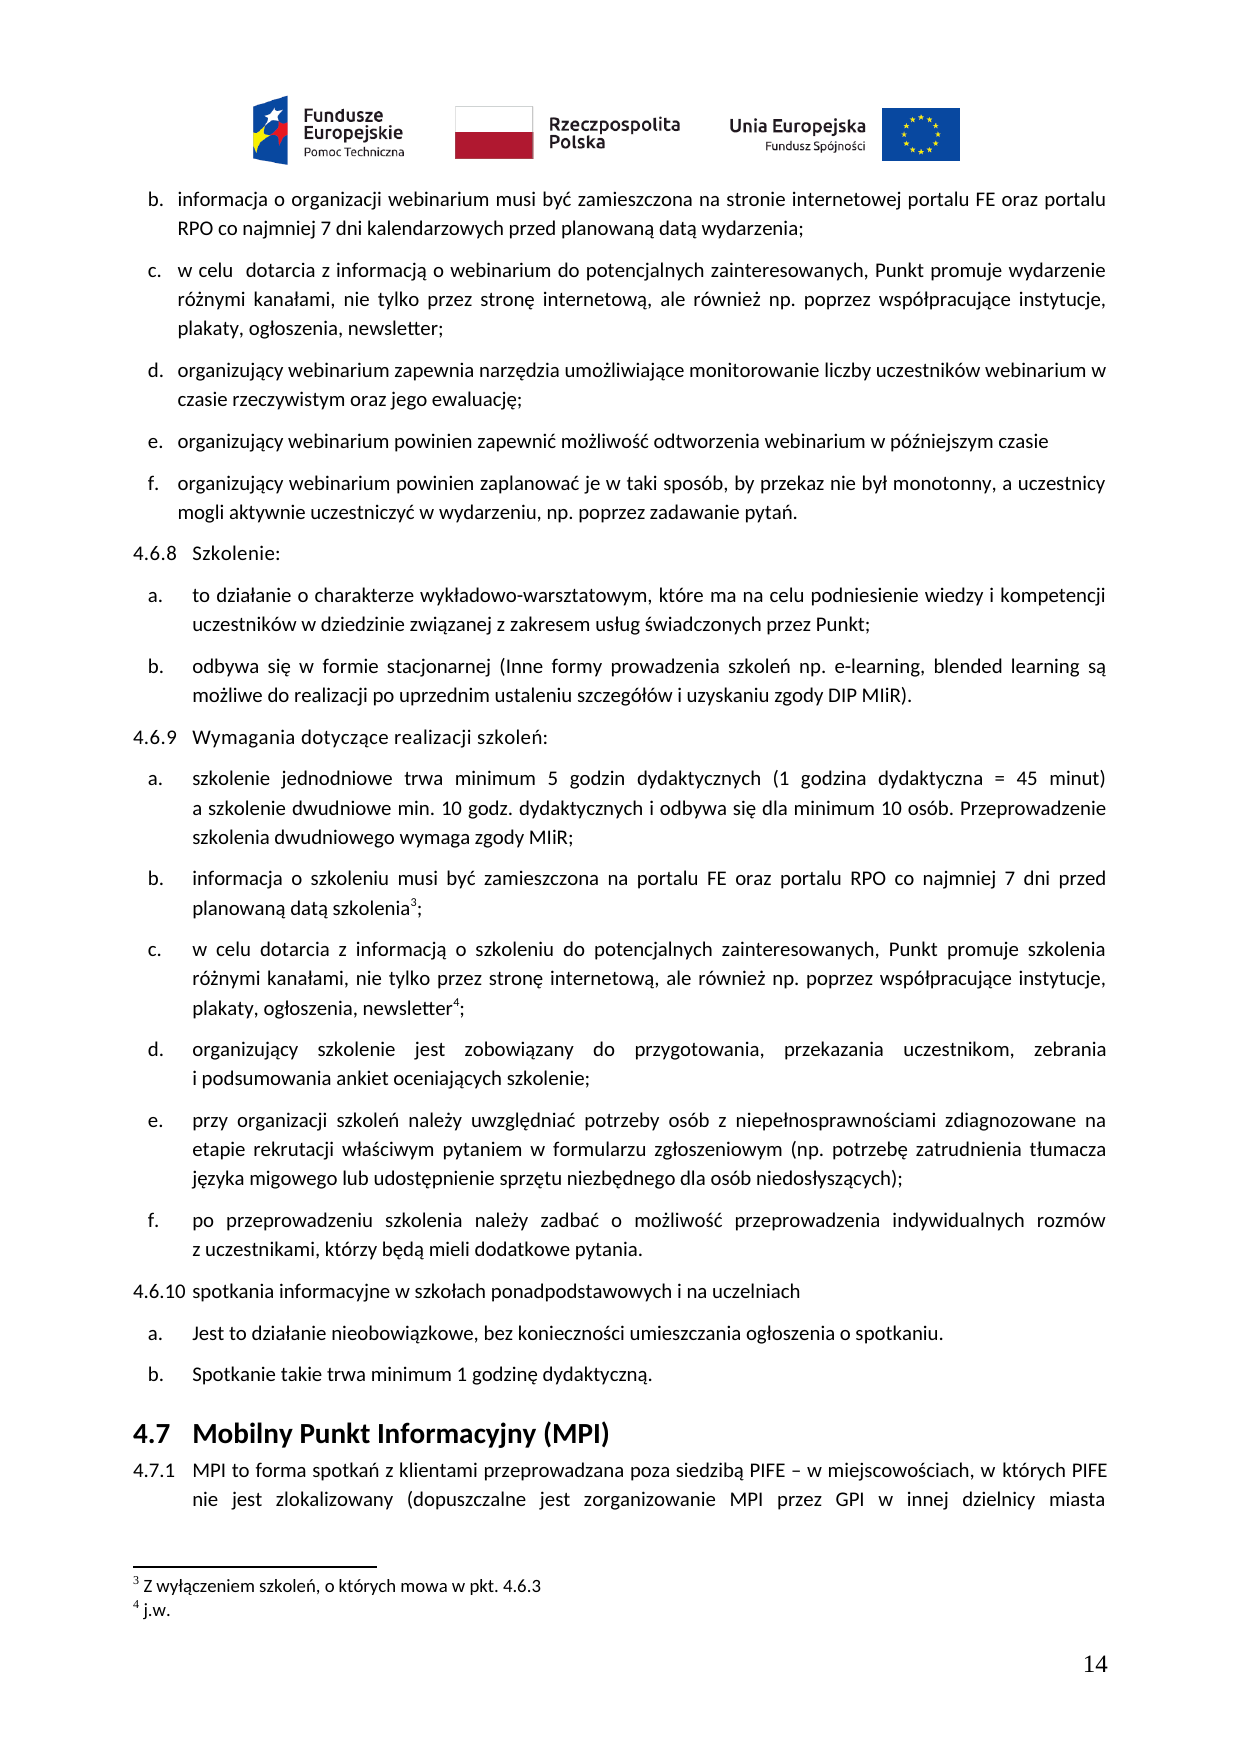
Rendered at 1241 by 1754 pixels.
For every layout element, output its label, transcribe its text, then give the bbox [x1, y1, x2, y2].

list w celu dotarcia z informacją o webinarium do potencjalnych zainteresowanych, Punkt promuje wydarzenie różnymi kanałami, nie tylko przez stronę internetową, ale również np. poprzez współpracujące instytucje, plakaty, ogłoszenia, newsletter; [148, 257, 1107, 341]
list po przeprowadzeniu szkolenia należy zadbać o możliwość przeprowadzenia indywidualnych rozmów z uczestnikami, którzy będą mieli dodatkowe pytania. [148, 1207, 1107, 1262]
list Szkolenie: [133, 541, 1107, 566]
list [133, 1457, 1107, 1512]
list organizujący webinarium powinien zapewnić możliwość odtworzenia webinarium w późniejszym czasie [148, 428, 1107, 453]
list organizujący szkolenie jest zobowiązany do przygotowania, przekazania uczestnikom, zebrania i podsumowania ankiet oceniających szkolenie; [148, 1036, 1107, 1091]
list w celu dotarcia z informacją o szkoleniu do potencjalnych zainteresowanych, Punkt promuje szkolenia różnymi kanałami, nie tylko przez stronę internetową, ale również np. poprzez współpracujące instytucje, plakaty, ogłoszenia, newsletter; [148, 936, 1107, 1020]
list Wymagania dotyczące realizacji szkoleń: [133, 724, 1107, 749]
list organizujący webinarium powinien zaplanować je w taki sposób, by przekaz nie był monotonny, a uczestnicy mogli aktywnie uczestniczyć w wydarzeniu, np. poprzez zadawanie pytań. [148, 470, 1107, 524]
list przy organizacji szkoleń należy uwzględniać potrzeby osób z niepełnosprawnościami zdiagnozowane na etapie rekrutacji właściwym pytaniem w formularzu zgłoszeniowym (np. potrzebę zatrudnienia tłumacza języka migowego lub udostępnienie sprzętu niezbędnego dla osób niedosłyszących); [148, 1107, 1107, 1191]
list szkolenie jednodniowe trwa minimum 5 godzin dydaktycznych (1 godzina dydaktyczna = 45 minut) a szkolenie dwudniowe min. 10 godz. dydaktycznych i odbywa się dla minimum 10 osób. Przeprowadzenie szkolenia dwudniowego wymaga zgody MIiR; [148, 766, 1107, 849]
list spotkania informacyjne w szkołach ponadpodstawowych i na uczelniach [133, 1278, 1107, 1303]
subtitle Mobilny Punkt Informacyjny (MPI) [133, 1416, 1107, 1451]
list odbywa się w formie stacjonarnej (Inne formy prowadzenia szkoleń np. e-learning, blended learning są możliwe do realizacji po uprzednim ustaleniu szczegółów i uzyskaniu zgody DIP MIiR). [148, 653, 1107, 708]
list Jest to działanie nieobowiązkowe, bez konieczności umieszczania ogłoszenia o spotkaniu. [148, 1320, 1107, 1345]
list informacja o szkoleniu musi być zamieszczona na portalu FE oraz portalu RPO co najmniej 7 dni przed planowaną datą szkolenia; [148, 866, 1107, 920]
list informacja o organizacji webinarium musi być zamieszczona na stronie internetowej portalu FE oraz portalu RPO co najmniej 7 dni kalendarzowych przed planowaną datą wydarzenia; [148, 186, 1107, 241]
list Spotkanie takie trwa minimum 1 godzinę dydaktyczną. [148, 1361, 1107, 1387]
list organizujący webinarium zapewnia narzędzia umożliwiające monitorowanie liczby uczestników webinarium w czasie rzeczywistym oraz jego ewaluację; [148, 357, 1107, 412]
list to działanie o charakterze wykładowo-warsztatowym, które ma na celu podniesienie wiedzy i kompetencji uczestników w dziedzinie związanej z zakresem usług świadczonych przez Punkt; [148, 582, 1107, 637]
